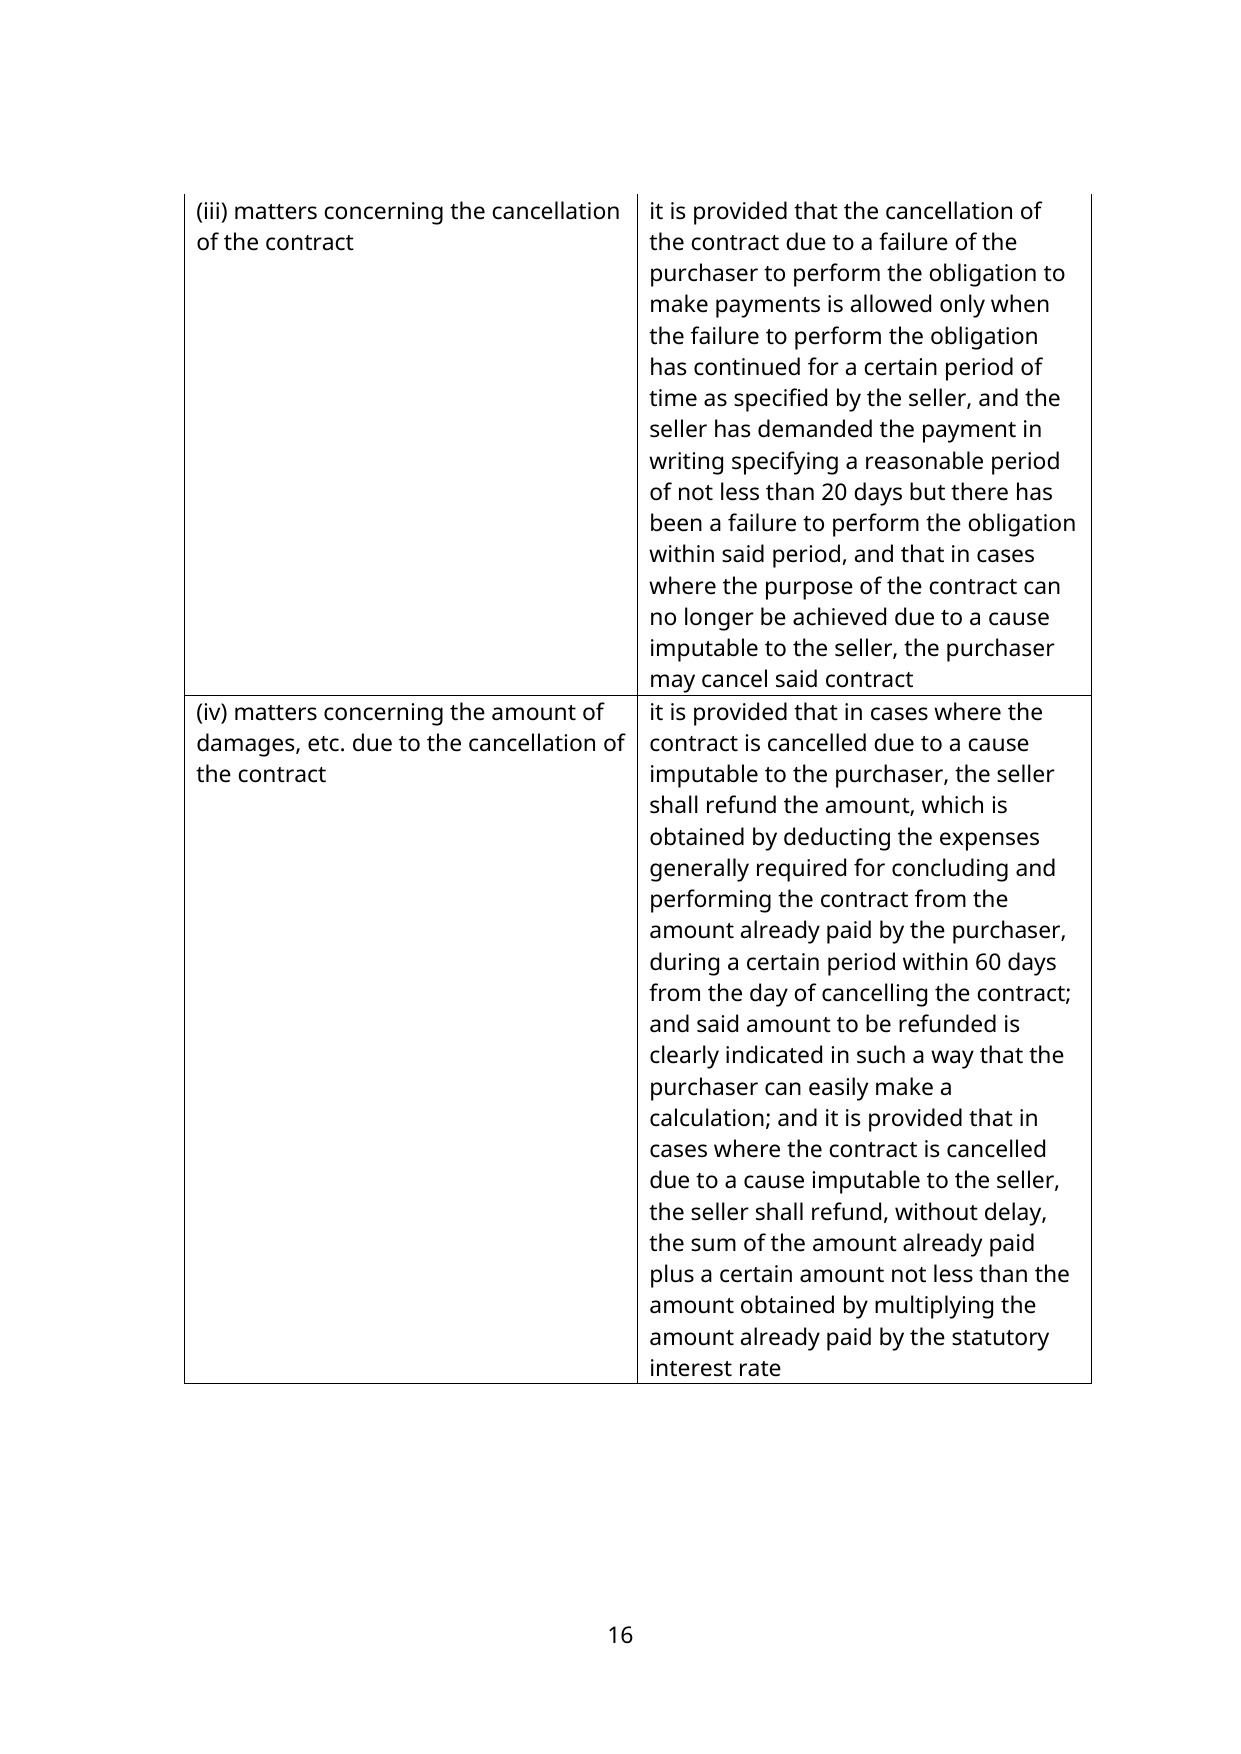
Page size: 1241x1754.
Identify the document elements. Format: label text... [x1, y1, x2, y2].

table_cell (iii) matters concerning the cancellation of the contract [185, 194, 637, 695]
table_cell (iv) matters concerning the amount of damages, etc. due to the cancellation of the contract [185, 696, 637, 1383]
table_cell it is provided that in cases where the contract is cancelled due to a cause imputable to the purchaser, the seller shall refund the amount, which is obtained by deducting the expenses generally required for concluding and performing the contract from the amount already paid by the purchaser, during a certain period within 60 days from the day of cancelling the contract; and said amount to be refunded is clearly indicated in such a way that the purchaser can easily make a calculation; and it is provided that in cases where the contract is cancelled due to a cause imputable to the seller, the seller shall refund, without delay, the sum of the amount already paid plus a certain amount not less than the amount obtained by multiplying the amount already paid by the statutory interest rate [638, 696, 1091, 1383]
table_cell it is provided that the cancellation of the contract due to a failure of the purchaser to perform the obligation to make payments is allowed only when the failure to perform the obligation has continued for a certain period of time as specified by the seller, and the seller has demanded the payment in writing specifying a reasonable period of not less than 20 days but there has been a failure to perform the obligation within said period, and that in cases where the purpose of the contract can no longer be achieved due to a cause imputable to the seller, the purchaser may cancel said contract [638, 194, 1091, 695]
